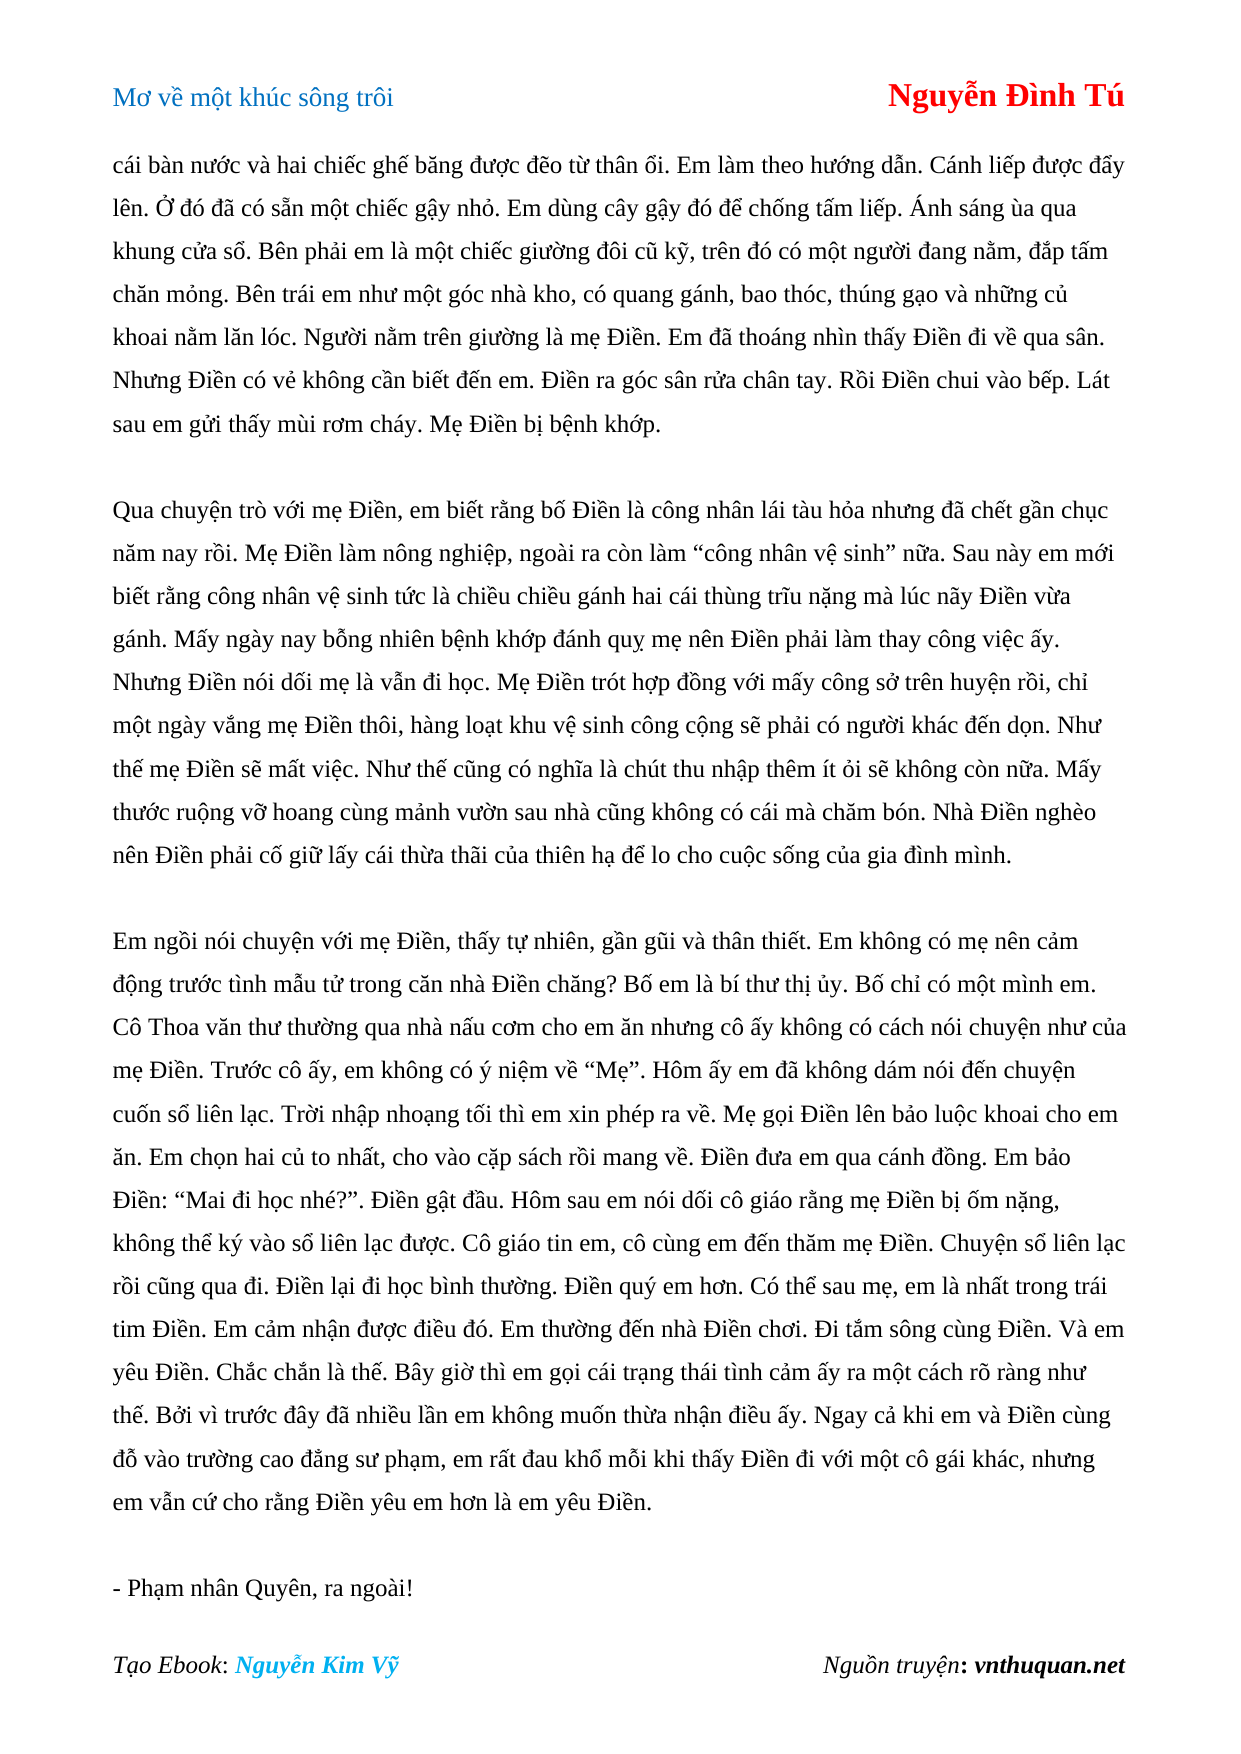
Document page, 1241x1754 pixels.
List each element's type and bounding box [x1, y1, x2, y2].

text [112, 150, 1128, 1602]
